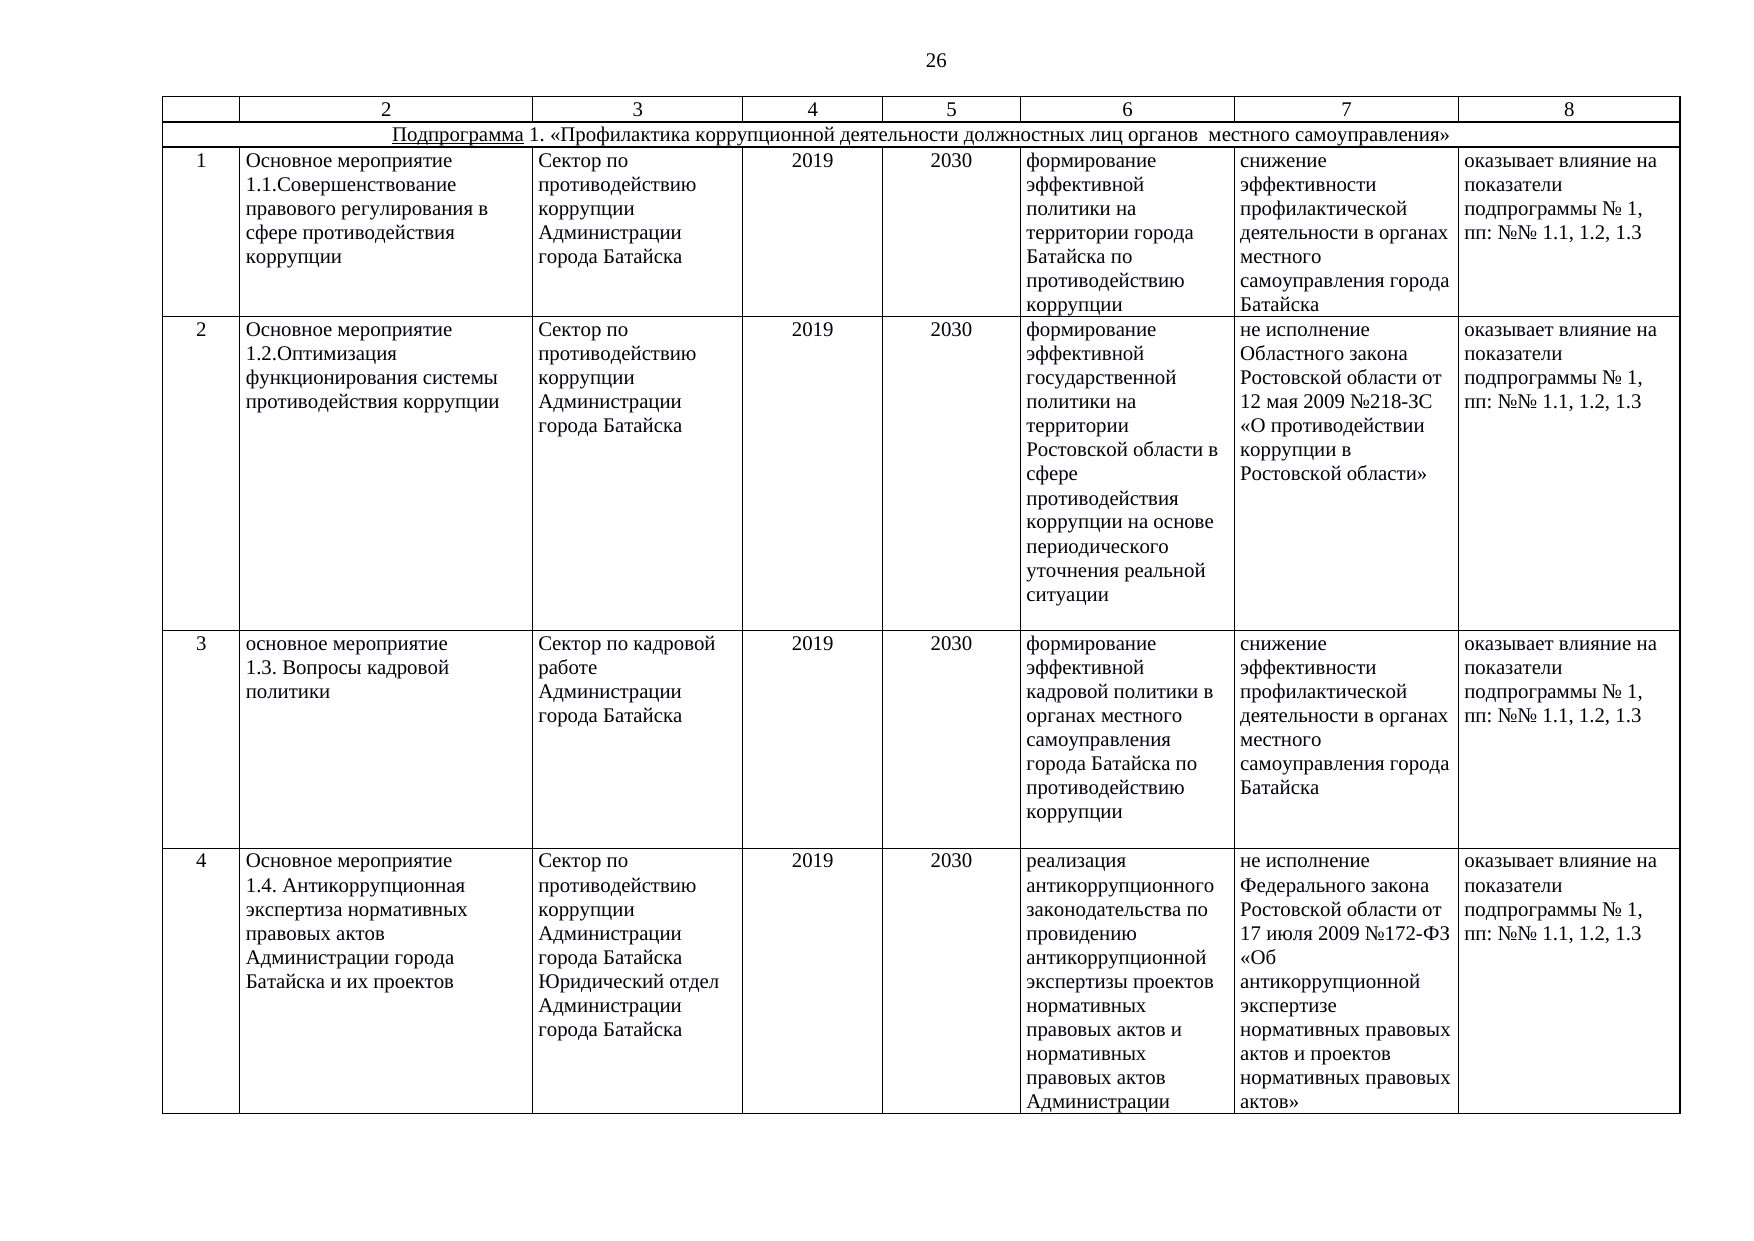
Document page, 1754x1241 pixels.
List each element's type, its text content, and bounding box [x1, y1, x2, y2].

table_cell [1235, 849, 1458, 1113]
table_cell Сектор по противодействию коррупции Администрации города Батайска [533, 317, 742, 630]
table_header 3 [533, 97, 742, 121]
table_cell формирование эффективной кадровой политики в органах местного самоуправления города Батайска по противодействию коррупции [1021, 631, 1234, 847]
table_cell 2019 [743, 631, 882, 847]
table_header 6 [1021, 97, 1234, 121]
table_cell 4 [163, 849, 239, 1113]
table_cell 2 [163, 317, 239, 630]
table_header 4 [743, 97, 882, 121]
table_cell оказывает влияние на показатели подпрограммы № 1, пп: №№ 1.1, 1.2, 1.3 [1459, 148, 1679, 316]
table_cell оказывает влияние на показатели подпрограммы № 1, пп: №№ 1.1, 1.2, 1.3 [1459, 317, 1679, 630]
table_cell формирование эффективной государственной политики на территории Ростовской области в сфере противодействия коррупции на основе периодического уточнения реальной ситуации [1021, 317, 1234, 630]
table_cell 2019 [743, 849, 882, 1113]
table_cell Основное мероприятие 1.2.Оптимизация функционирования системы противодействия коррупции [240, 317, 532, 630]
table_cell Подпрограмма 1. «Профилактика коррупционной деятельности должностных лиц органов местного самоуправления» [163, 123, 1679, 146]
table_cell снижение эффективности профилактической деятельности в органах местного самоуправления города Батайска [1235, 148, 1458, 316]
table_header 5 [883, 97, 1020, 121]
table_cell Основное мероприятие 1.1.Совершенствование правового регулирования в сфере противодействия коррупции [240, 148, 532, 316]
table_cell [240, 849, 532, 1113]
table_cell 2030 [883, 849, 1020, 1113]
table_cell 2030 [883, 148, 1020, 316]
table_cell формирование эффективной политики на территории города Батайска по противодействию коррупции [1021, 148, 1234, 316]
table_cell оказывает влияние на показатели подпрограммы № 1, пп: №№ 1.1, 1.2, 1.3 [1459, 631, 1679, 847]
table_cell 2030 [883, 631, 1020, 847]
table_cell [1021, 849, 1234, 1113]
table_cell Сектор по кадровой работе Администрации города Батайска [533, 631, 742, 847]
table_cell 3 [163, 631, 239, 847]
table_cell 2019 [743, 148, 882, 316]
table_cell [533, 849, 742, 1113]
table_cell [1459, 849, 1679, 1113]
table_cell 2030 [883, 317, 1020, 630]
table_cell основное мероприятие 1.3. Вопросы кадровой политики [240, 631, 532, 847]
table_header [163, 97, 239, 121]
table_cell не исполнение Областного закона Ростовской области от 12 мая 2009 №218-ЗС «О противодействии коррупции в Ростовской области» [1235, 317, 1458, 630]
table_cell снижение эффективности профилактической деятельности в органах местного самоуправления города Батайска [1235, 631, 1458, 847]
table_cell Сектор по противодействию коррупции Администрации города Батайска [533, 148, 742, 316]
table_cell 1 [163, 148, 239, 316]
table_header 2 [240, 97, 532, 121]
table_header 8 [1459, 97, 1679, 121]
table_cell 2019 [743, 317, 882, 630]
table_header 7 [1235, 97, 1458, 121]
